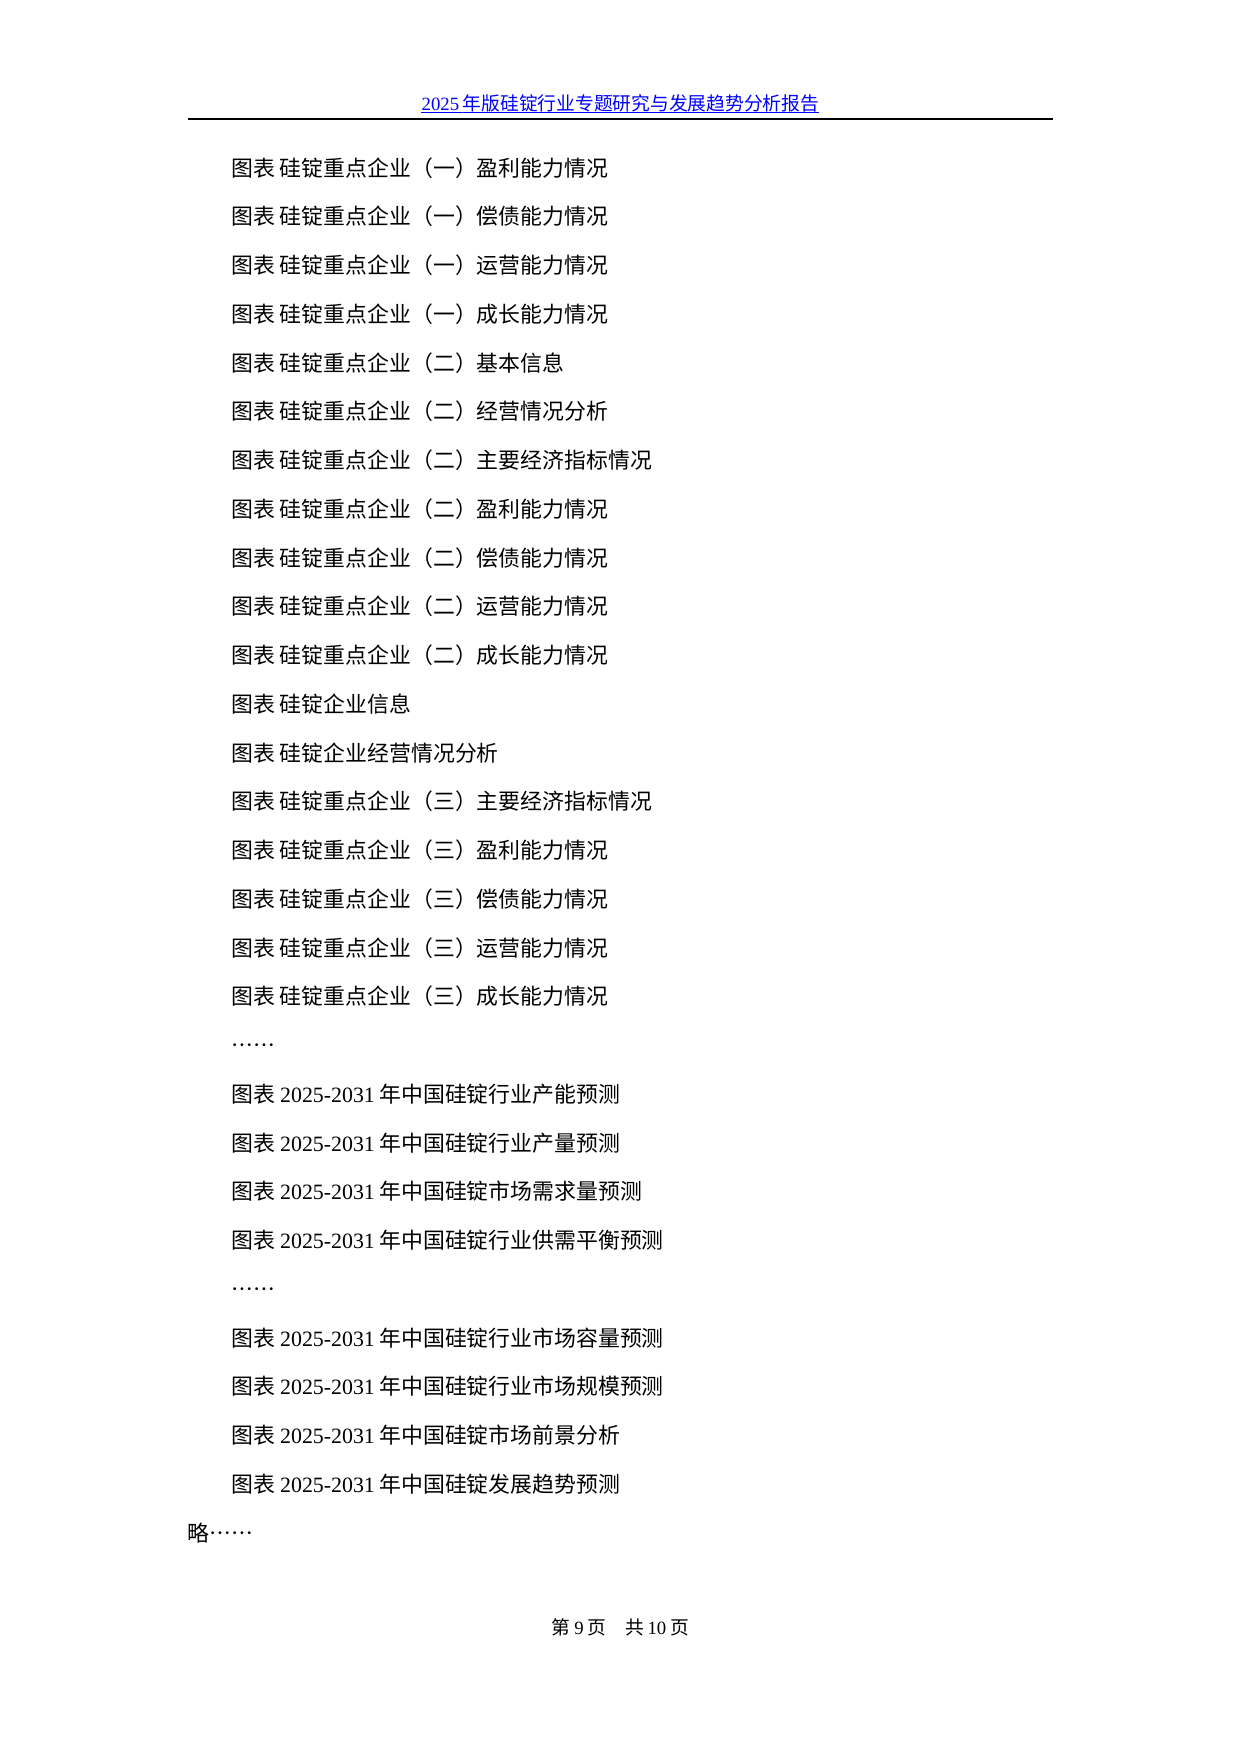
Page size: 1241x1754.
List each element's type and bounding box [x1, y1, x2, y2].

text [187, 150, 1053, 1548]
